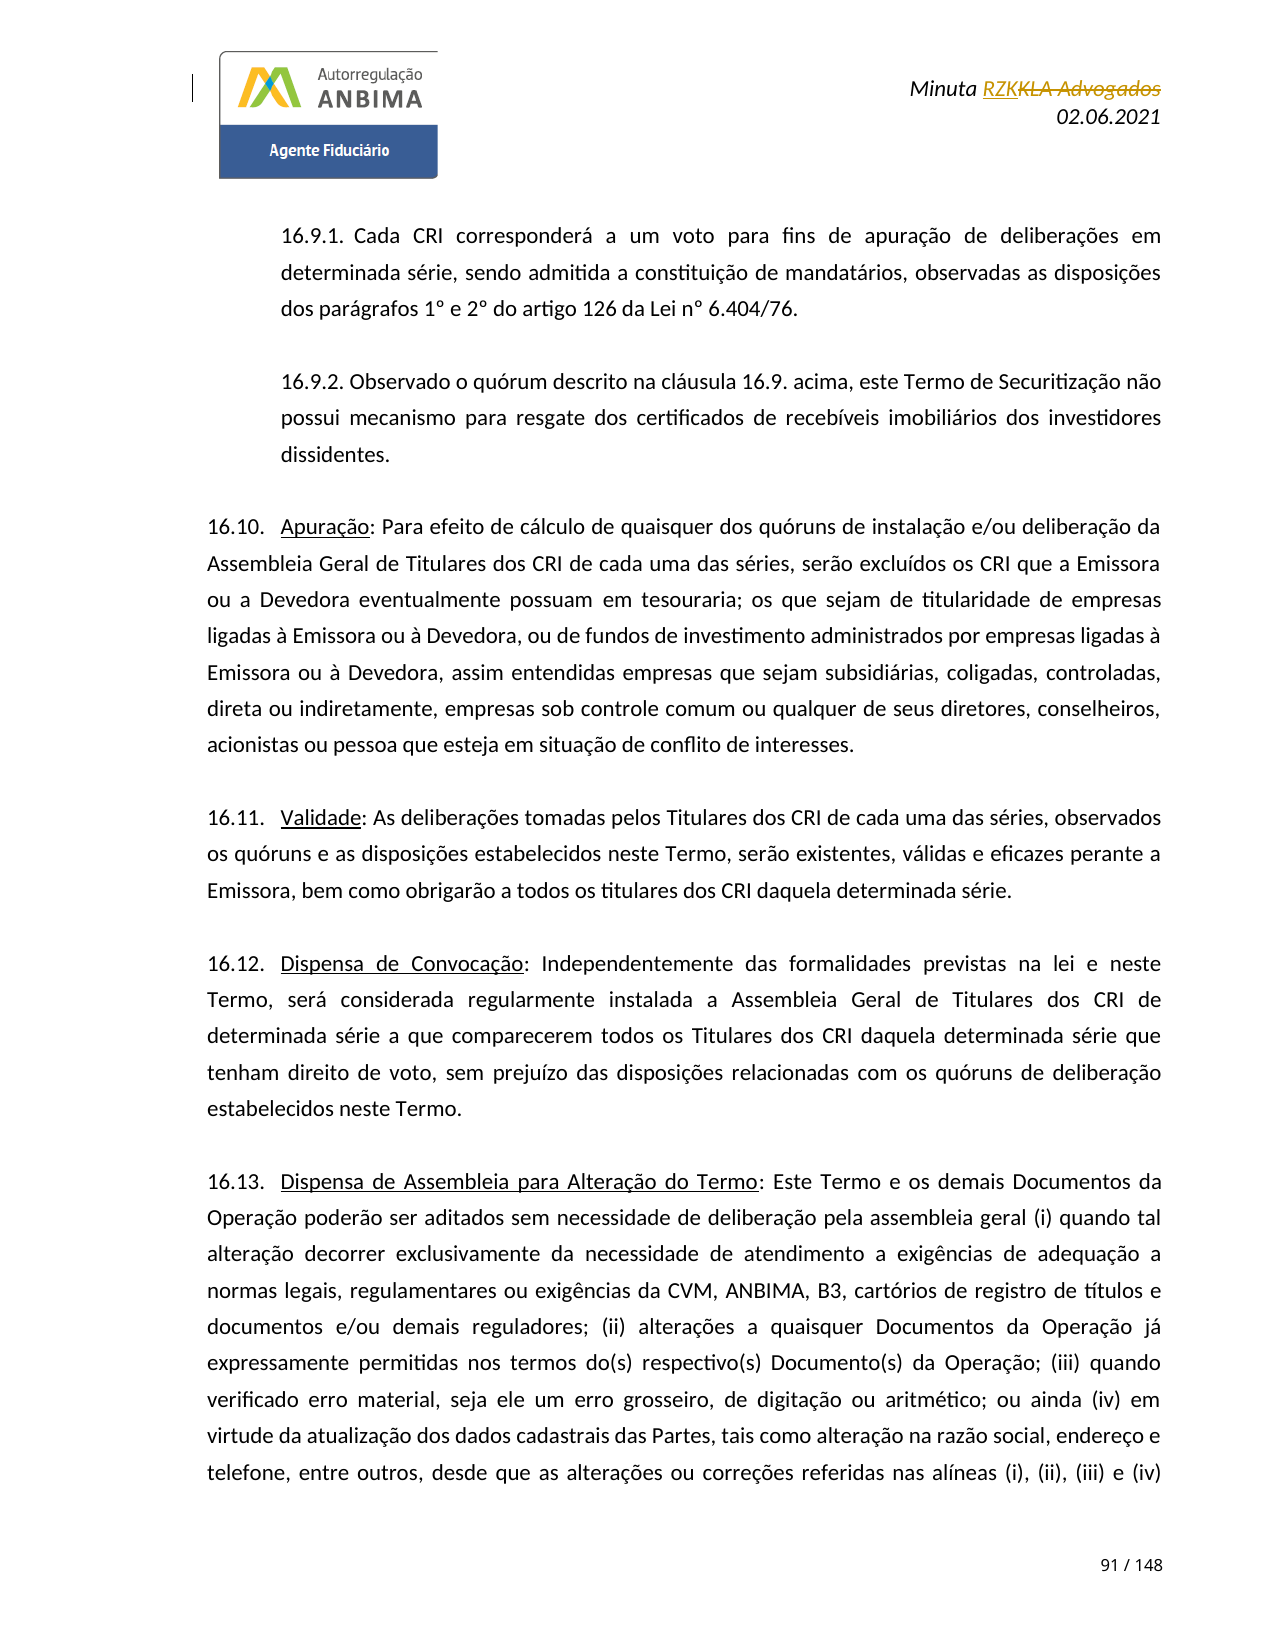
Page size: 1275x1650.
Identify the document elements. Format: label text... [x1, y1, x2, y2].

text 16.10. Apuração: Para efeito de cálculo de quaisquer dos quóruns de instalação e/ou deliberação da Assembleia Geral de Titulares dos CRI de cada uma das séries, serão excluídos os CRI que a Emissora ou a Devedora eventualmente possuam em tesouraria; os que sejam de titularidade de empresas ligadas à Emissora ou à Devedora, ou de fundos de investimento administrados por empresas ligadas à Emissora ou à Devedora, assim entendidas empresas que sejam subsidiárias, coligadas, controladas, direta ou indiretamente, empresas sob controle comum ou qualquer de seus diretores, conselheiros, acionistas ou pessoa que esteja em situação de conflito de interesses. [207, 512, 1163, 758]
text 16.9.1. Cada CRI corresponderá a um voto para fins de apuração de deliberações em determinada série, sendo admitida a constituição de mandatários, observadas as disposições dos parágrafos 1º e 2º do artigo 126 da Lei nº 6.404/76. [281, 222, 1163, 322]
text 16.12. Dispensa de Convocação: Independentemente das formalidades previstas na lei e neste Termo, será considerada regularmente instalada a Assembleia Geral de Titulares dos CRI de determinada série a que comparecerem todos os Titulares dos CRI daquela determinada série que tenham direito de voto, sem prejuízo das disposições relacionadas com os quóruns de deliberação estabelecidos neste Termo. [207, 949, 1163, 1122]
text 16.9.2. Observado o quórum descrito na cláusula 16.9. acima, este Termo de Securitização não possui mecanismo para resgate dos certificados de recebíveis imobiliários dos investidores dissidentes. [281, 367, 1163, 468]
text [207, 1167, 1163, 1486]
text 16.11. Validade: As deliberações tomadas pelos Titulares dos CRI de cada uma das séries, observados os quóruns e as disposições estabelecidos neste Termo, serão existentes, válidas e eficazes perante a Emissora, bem como obrigarão a todos os titulares dos CRI daquela determinada série. [207, 803, 1163, 904]
